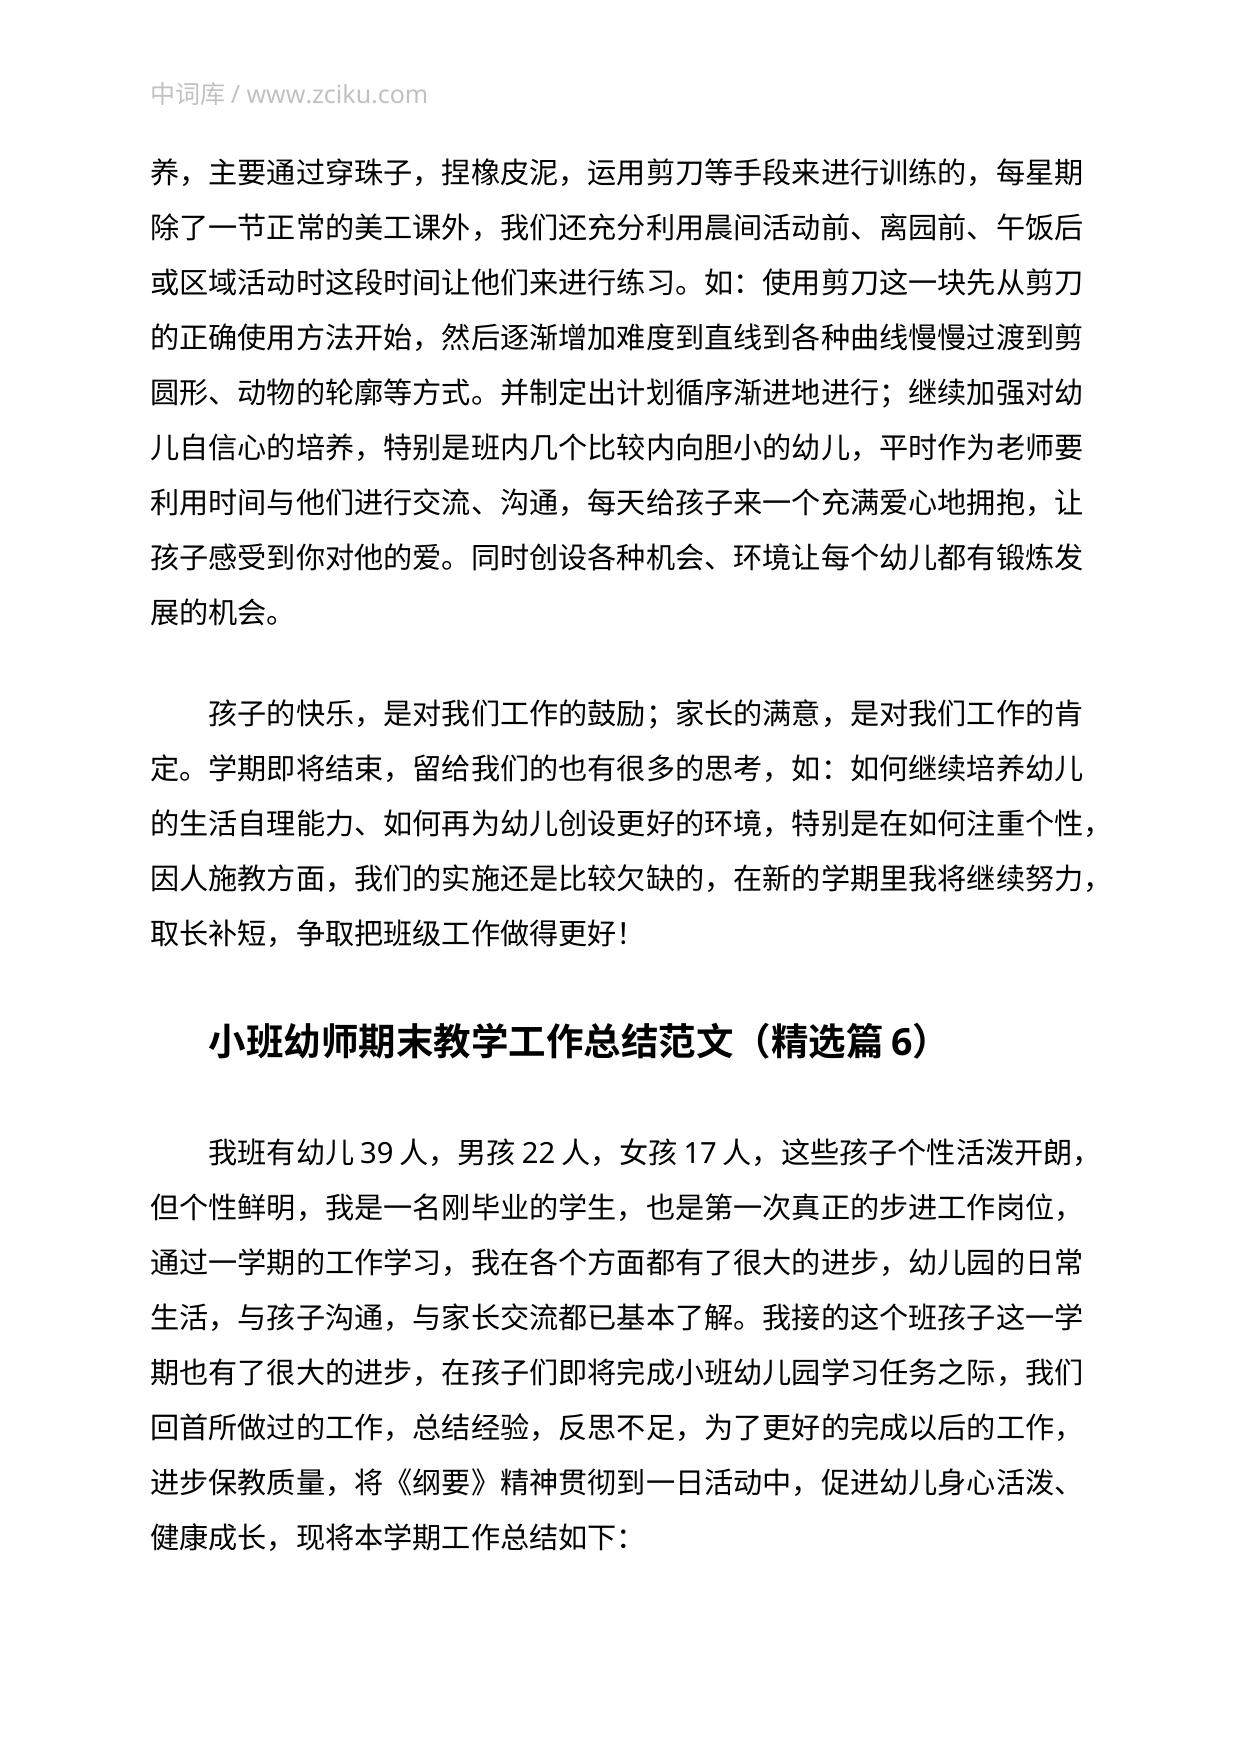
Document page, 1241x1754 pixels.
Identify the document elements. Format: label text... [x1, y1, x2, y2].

text 小班幼师期末教学工作总结范文（精选篇6） [150, 1012, 1090, 1067]
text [150, 150, 1090, 631]
text 我班有幼儿39人，男孩22人，女孩17人，这些孩子个性活泼开朗，但个性鲜明，我是一名刚毕业的学生，也是第一次真正的步进工作岗位，通过一学期的工作学习，我在各个方面都有了很大的进步，幼儿园的日常生活，与孩子沟通，与家长交流都已基本了解。我接的这个班孩子这一学期也有了很大的进步，在孩子们即将完成小班幼儿园学习任务之际，我们回首所做过的工作，总结经验，反思不足，为了更好的完成以后的工作，进步保教质量，将《纲要》精神贯彻到一日活动中，促进幼儿身心活泼、健康成长，现将本学期工作总结如下： [150, 1130, 1090, 1557]
text 孩子的快乐，是对我们工作的鼓励；家长的满意，是对我们工作的肯定。学期即将结束，留给我们的也有很多的思考，如：如何继续培养幼儿的生活自理能力、如何再为幼儿创设更好的环境，特别是在如何注重个性，因人施教方面，我们的实施还是比较欠缺的，在新的学期里我将继续努力，取长补短，争取把班级工作做得更好！ [150, 691, 1090, 953]
